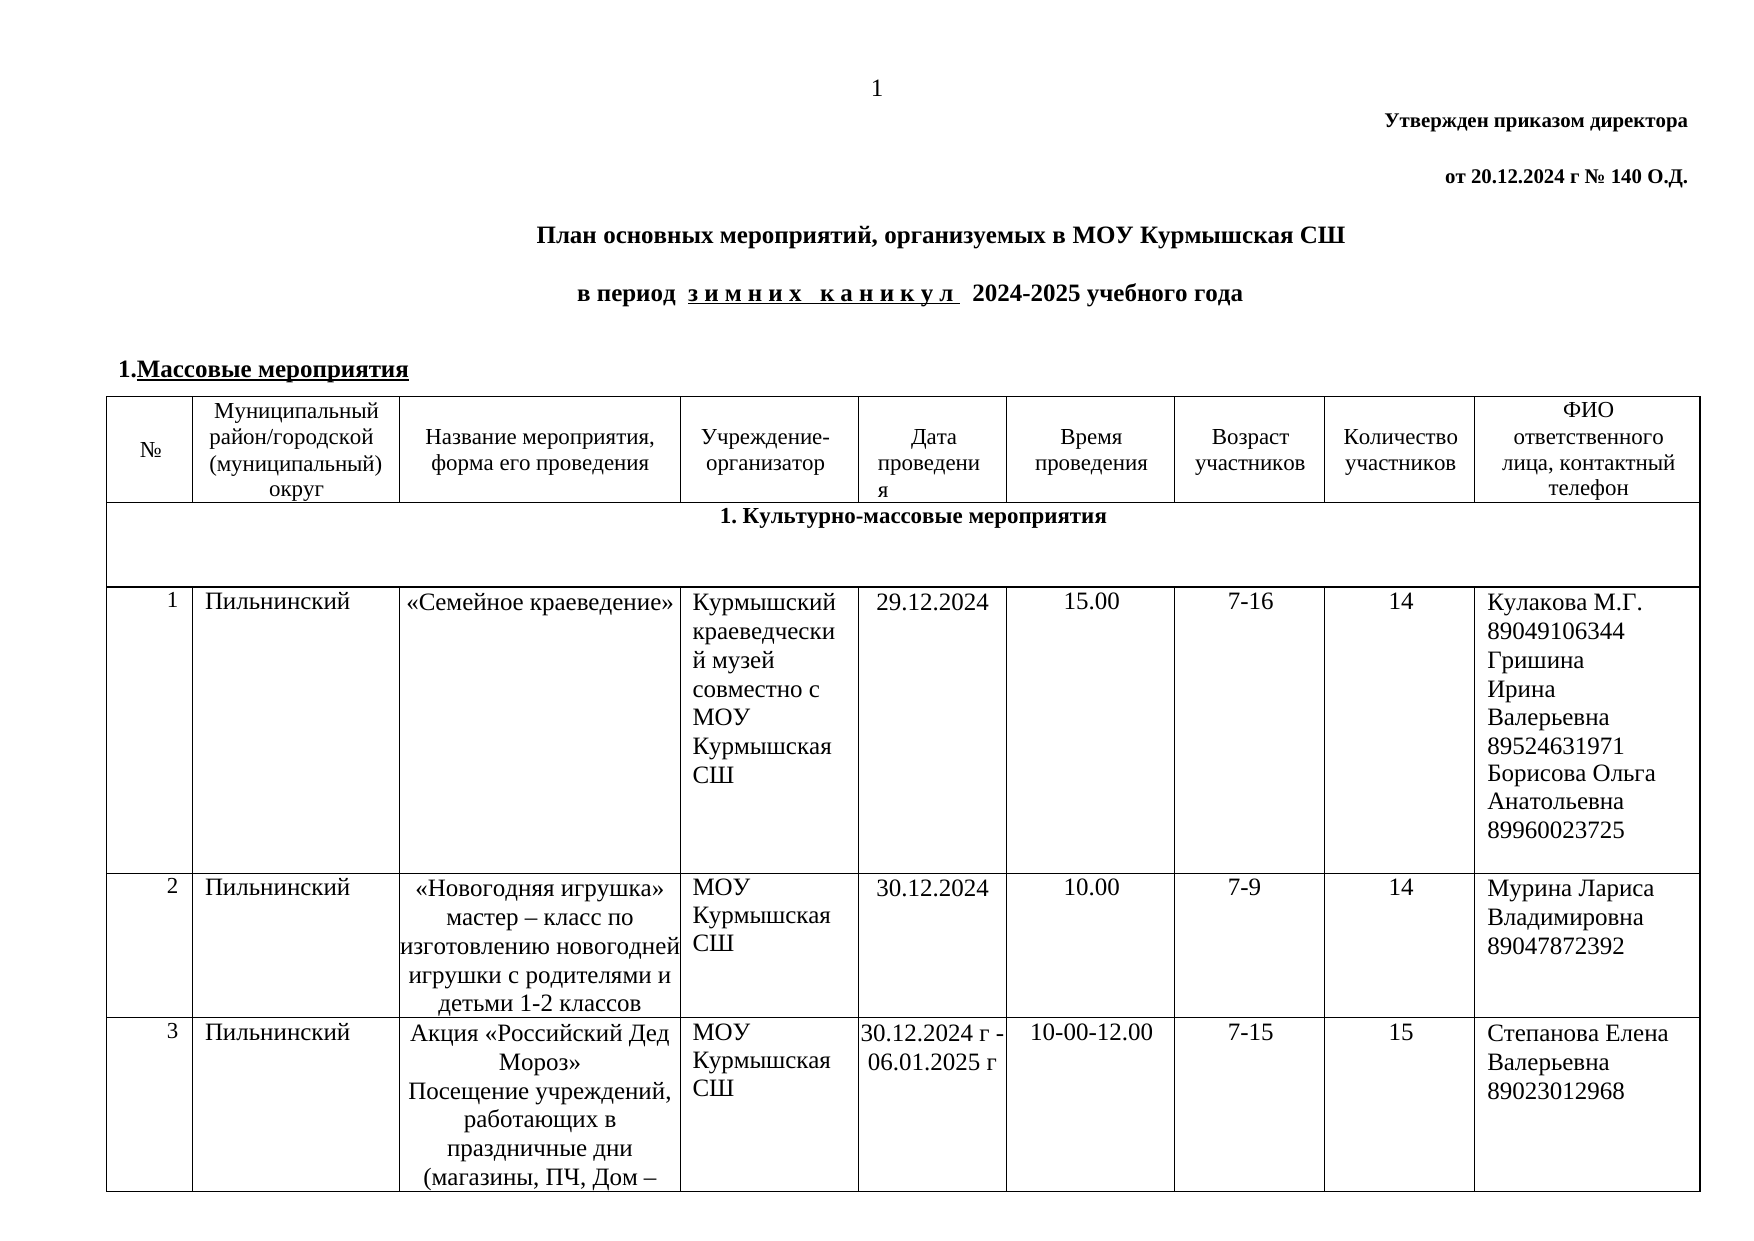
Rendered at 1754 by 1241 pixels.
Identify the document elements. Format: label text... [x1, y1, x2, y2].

table_cell 10-00-12.00 [1007, 1018, 1174, 1191]
table_cell Пильнинский [193, 874, 399, 1017]
table_cell 15 [1325, 1018, 1474, 1191]
table_header Количество участников [1325, 397, 1474, 502]
table_cell МОУ Курмышская СШ [681, 1018, 858, 1191]
table_cell 15.00 [1007, 588, 1174, 872]
table_header Возраст участников [1175, 397, 1324, 502]
table_cell 29.12.2024 [859, 588, 1006, 872]
table_cell 14 [1325, 588, 1474, 872]
table_cell Пильнинский [193, 588, 399, 872]
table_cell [400, 1018, 680, 1191]
table_header Дата проведения [859, 397, 1006, 502]
table_cell 7-9 [1175, 874, 1324, 1017]
table_header ФИО ответственного лица, контактный телефон [1475, 397, 1699, 502]
subtitle от 20.12.2024 г № 140 О.Д. [194, 164, 1688, 188]
table_cell «Новогодняя игрушка» мастер – класс по изготовлению новогодней игрушки с родителями и детьми 1-2 классов [400, 874, 680, 1017]
table_header Название мероприятия, форма его проведения [400, 397, 680, 502]
table_header Учреждение- организатор [681, 397, 858, 502]
subtitle План основных мероприятий, организуемых в МОУ Курмышская СШ [194, 220, 1688, 249]
table_header Муниципальный район/городской (муниципальный) округ [193, 397, 399, 502]
table_cell 30.12.2024 [859, 874, 1006, 1017]
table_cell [859, 1018, 1006, 1191]
subtitle 1.Массовые мероприятия [118, 354, 1739, 383]
table_cell «Семейное краеведение» [400, 588, 680, 872]
table_cell МОУ Курмышская СШ [681, 874, 858, 1017]
table_header № [107, 397, 192, 502]
table_cell 2 [107, 874, 192, 1017]
table_cell 10.00 [1007, 874, 1174, 1017]
table_cell 1. Культурно-массовые мероприятия [107, 503, 1699, 586]
table_cell 14 [1325, 874, 1474, 1017]
table_cell 7-15 [1175, 1018, 1324, 1191]
table_cell Мурина Лариса Владимировна 89047872392 [1475, 874, 1699, 1017]
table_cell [1475, 1018, 1699, 1191]
table_cell 3 [107, 1018, 192, 1191]
table_cell Курмышский краеведческий музей совместно с МОУ Курмышская СШ [681, 588, 858, 872]
table_header Время проведения [1007, 397, 1174, 502]
table_cell 7-16 [1175, 588, 1324, 872]
table_cell 1 [107, 588, 192, 872]
subtitle Утвержден приказом директора [194, 108, 1688, 132]
table_cell Пильнинский [193, 1018, 399, 1191]
table_cell Кулакова М.Г. 89049106344 Гришина Ирина Валерьевна 89524631971 Борисова Ольга Анатольевна 89960023725 [1475, 588, 1699, 872]
text в период зимних каникул 2024-2025 учебного года [577, 278, 1739, 306]
